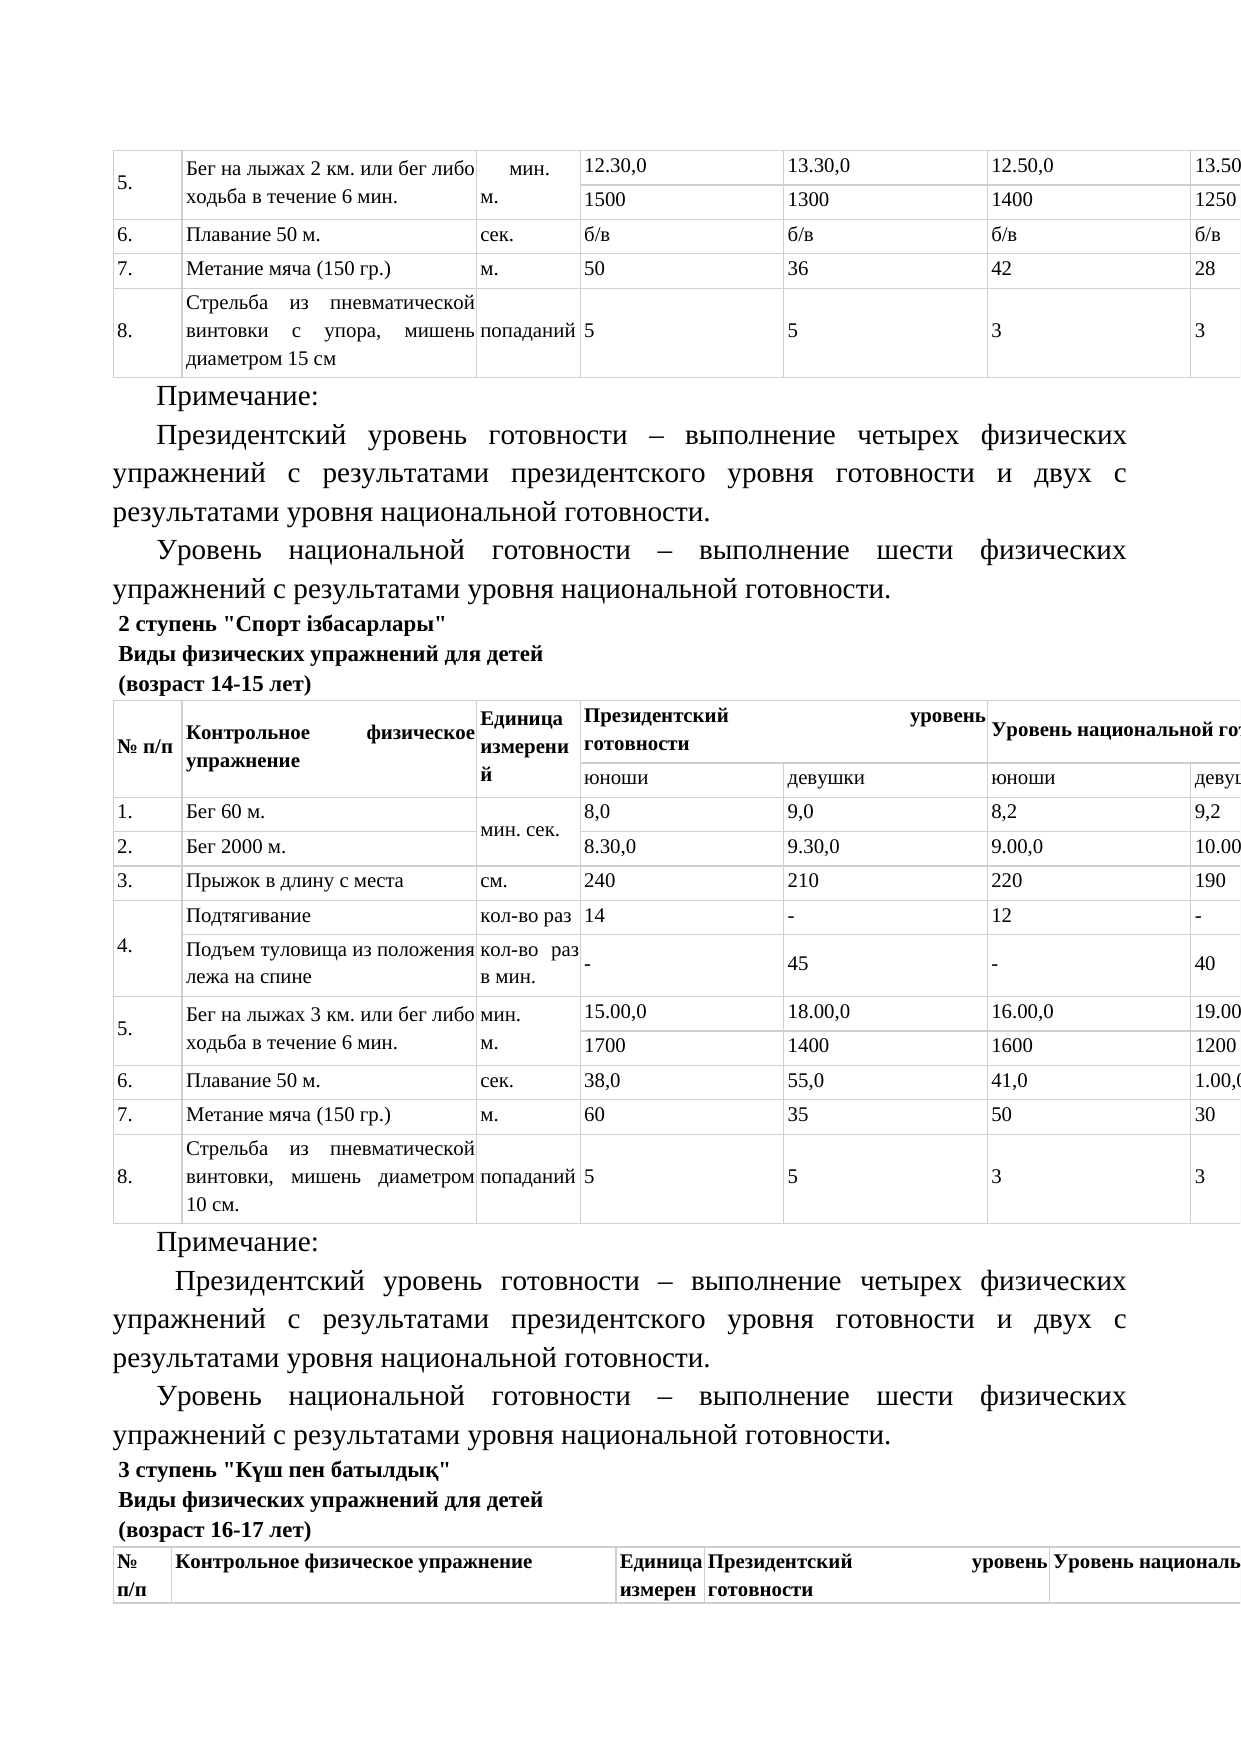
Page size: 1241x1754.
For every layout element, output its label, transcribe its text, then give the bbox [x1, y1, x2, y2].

table_cell сек. [477, 1066, 580, 1099]
table_cell - [784, 901, 987, 934]
table_header Президентский уровень готовности [705, 1548, 1049, 1602]
table_cell 1. [114, 798, 181, 831]
table_cell 13.50,0 [1191, 151, 1240, 184]
table_cell кол-во раз в мин. [477, 935, 580, 996]
table_cell 2. [114, 832, 181, 865]
table_cell - [1191, 901, 1240, 934]
table_cell 3 [988, 1135, 1190, 1223]
table_cell 9.00,0 [988, 832, 1190, 865]
text Президентский уровень готовности – выполнение четырех физических упражнений с результатами президентского уровня готовности и двух с результатами уровня национальной готовности. [112, 417, 1128, 527]
table_cell юноши [988, 764, 1190, 797]
table_cell 12.30,0 [581, 151, 783, 184]
table_cell 190 [1191, 867, 1240, 900]
table_cell Плавание 50 м. [183, 220, 476, 253]
text (возраст 14-15 лет) [112, 670, 1128, 696]
table_cell 35 [784, 1100, 987, 1133]
table_cell 5. [114, 151, 181, 219]
table_cell 5 [784, 289, 987, 377]
table_cell 7. [114, 254, 181, 287]
table_cell 1600 [988, 1032, 1190, 1065]
table_cell Бег 2000 м. [183, 832, 476, 865]
table_cell Подъем туловища из положения лежа на спине [183, 935, 476, 996]
table_cell 30 [1191, 1100, 1240, 1133]
table_cell 14 [581, 901, 783, 934]
table_cell 1500 [581, 186, 783, 219]
table_cell 42 [988, 254, 1190, 287]
table_cell Прыжок в длину с места [183, 867, 476, 900]
table_cell Метание мяча (150 гр.) [183, 1100, 476, 1133]
table_cell 5 [581, 1135, 783, 1223]
table_cell 12 [988, 901, 1190, 934]
table_cell 41,0 [988, 1066, 1190, 1099]
table_cell 5 [784, 1135, 987, 1223]
text Президентский уровень готовности – выполнение четырех физических упражнений с результатами президентского уровня готовности и двух с результатами уровня национальной готовности. [112, 1263, 1128, 1373]
table_header Президентский уровень готовности [581, 701, 987, 762]
text Виды физических упражнений для детей [112, 640, 1128, 666]
table_cell 50 [988, 1100, 1190, 1133]
table_cell - [988, 935, 1190, 996]
table_cell Плавание 50 м. [183, 1066, 476, 1099]
table_cell Подтягивание [183, 901, 476, 934]
table_cell 8,0 [581, 798, 783, 831]
table_cell 8. [114, 1135, 181, 1223]
table_cell 9,0 [784, 798, 987, 831]
table_cell 6. [114, 220, 181, 253]
table_cell девушки [784, 764, 987, 797]
table_header № п/п [114, 1548, 171, 1602]
table_cell кол-во раз [477, 901, 580, 934]
table_cell 45 [784, 935, 987, 996]
table_cell 50 [581, 254, 783, 287]
table_cell 1250 [1191, 186, 1240, 219]
table_cell м. [477, 1100, 580, 1133]
table_cell 1.00,0 [1191, 1066, 1240, 1099]
table_cell б/в [1191, 220, 1240, 253]
table_cell Бег на лыжах 2 км. или бег либо ходьба в течение 6 мин. [183, 151, 476, 219]
table_header Уровень национальной готовности [1050, 1548, 1240, 1602]
table_cell 8,2 [988, 798, 1190, 831]
table_cell 9.30,0 [784, 832, 987, 865]
table_cell Стрельба из пневматической винтовки с упора, мишень диаметром 15 см [183, 289, 476, 377]
table_header Единица измерений [477, 701, 580, 797]
table_cell м. [477, 254, 580, 287]
table_cell 4. [114, 901, 181, 996]
table_cell 240 [581, 867, 783, 900]
table_header Уровень национальной готовности [988, 701, 1240, 762]
table_cell 55,0 [784, 1066, 987, 1099]
table_cell Стрельба из пневматической винтовки, мишень диаметром 10 см. [183, 1135, 476, 1223]
table_cell мин. сек. [477, 798, 580, 865]
table_cell 9,2 [1191, 798, 1240, 831]
table_cell 15.00,0 [581, 997, 783, 1030]
table_cell попаданий [477, 289, 580, 377]
table_cell 1300 [784, 186, 987, 219]
table_cell 8. [114, 289, 181, 377]
text 3 ступень "Күш пен батылдық" [112, 1456, 1128, 1482]
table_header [172, 1548, 615, 1602]
table_cell 6. [114, 1066, 181, 1099]
table_header № п/п [114, 701, 181, 797]
table_cell 3 [1191, 1135, 1240, 1223]
table_cell 1400 [784, 1032, 987, 1065]
text Уровень национальной готовности – выполнение шести физических упражнений с результатами уровня национальной готовности. [112, 532, 1128, 604]
table_cell 7. [114, 1100, 181, 1133]
table_cell Метание мяча (150 гр.) [183, 254, 476, 287]
table_cell 12.50,0 [988, 151, 1190, 184]
table_cell 38,0 [581, 1066, 783, 1099]
table_cell 16.00,0 [988, 997, 1190, 1030]
table_cell юноши [581, 764, 783, 797]
table_cell 1200 [1191, 1032, 1240, 1065]
table_cell попаданий [477, 1135, 580, 1223]
table_cell 5. [114, 997, 181, 1065]
table_header Единица измерений [617, 1548, 704, 1602]
table_cell 28 [1191, 254, 1240, 287]
table_cell см. [477, 867, 580, 900]
table_cell 3 [988, 289, 1190, 377]
table_cell 18.00,0 [784, 997, 987, 1030]
table_cell 40 [1191, 935, 1240, 996]
table_cell сек. [477, 220, 580, 253]
table_cell мин. м. [477, 997, 580, 1065]
table_cell б/в [784, 220, 987, 253]
table_cell 19.00,0 [1191, 997, 1240, 1030]
text (возраст 16-17 лет) [112, 1516, 1128, 1542]
table_cell 3. [114, 867, 181, 900]
text 2 ступень "Спорт ізбасарлары" [112, 609, 1128, 636]
table_cell Бег 60 м. [183, 798, 476, 831]
text Уровень национальной готовности – выполнение шести физических упражнений с результатами уровня национальной готовности. [112, 1378, 1128, 1451]
table_cell 1400 [988, 186, 1190, 219]
table_cell 13.30,0 [784, 151, 987, 184]
table_cell 5 [581, 289, 783, 377]
text Примечание: [112, 1224, 1128, 1258]
table_cell 220 [988, 867, 1190, 900]
text Виды физических упражнений для детей [112, 1486, 1128, 1512]
table_cell 3 [1191, 289, 1240, 377]
table_cell 1700 [581, 1032, 783, 1065]
table_cell Бег на лыжах 3 км. или бег либо ходьба в течение 6 мин. [183, 997, 476, 1065]
table_cell 36 [784, 254, 987, 287]
table_cell б/в [988, 220, 1190, 253]
table_cell девушки [1191, 764, 1240, 797]
table_cell б/в [581, 220, 783, 253]
text Примечание: [112, 378, 1128, 412]
table_cell 10.00,0 [1191, 832, 1240, 865]
table_cell 210 [784, 867, 987, 900]
table_cell - [581, 935, 783, 996]
table_cell мин. м. [477, 151, 580, 219]
table_cell 60 [581, 1100, 783, 1133]
table_cell 8.30,0 [581, 832, 783, 865]
table_header Контрольное физическое упражнение [183, 701, 476, 797]
